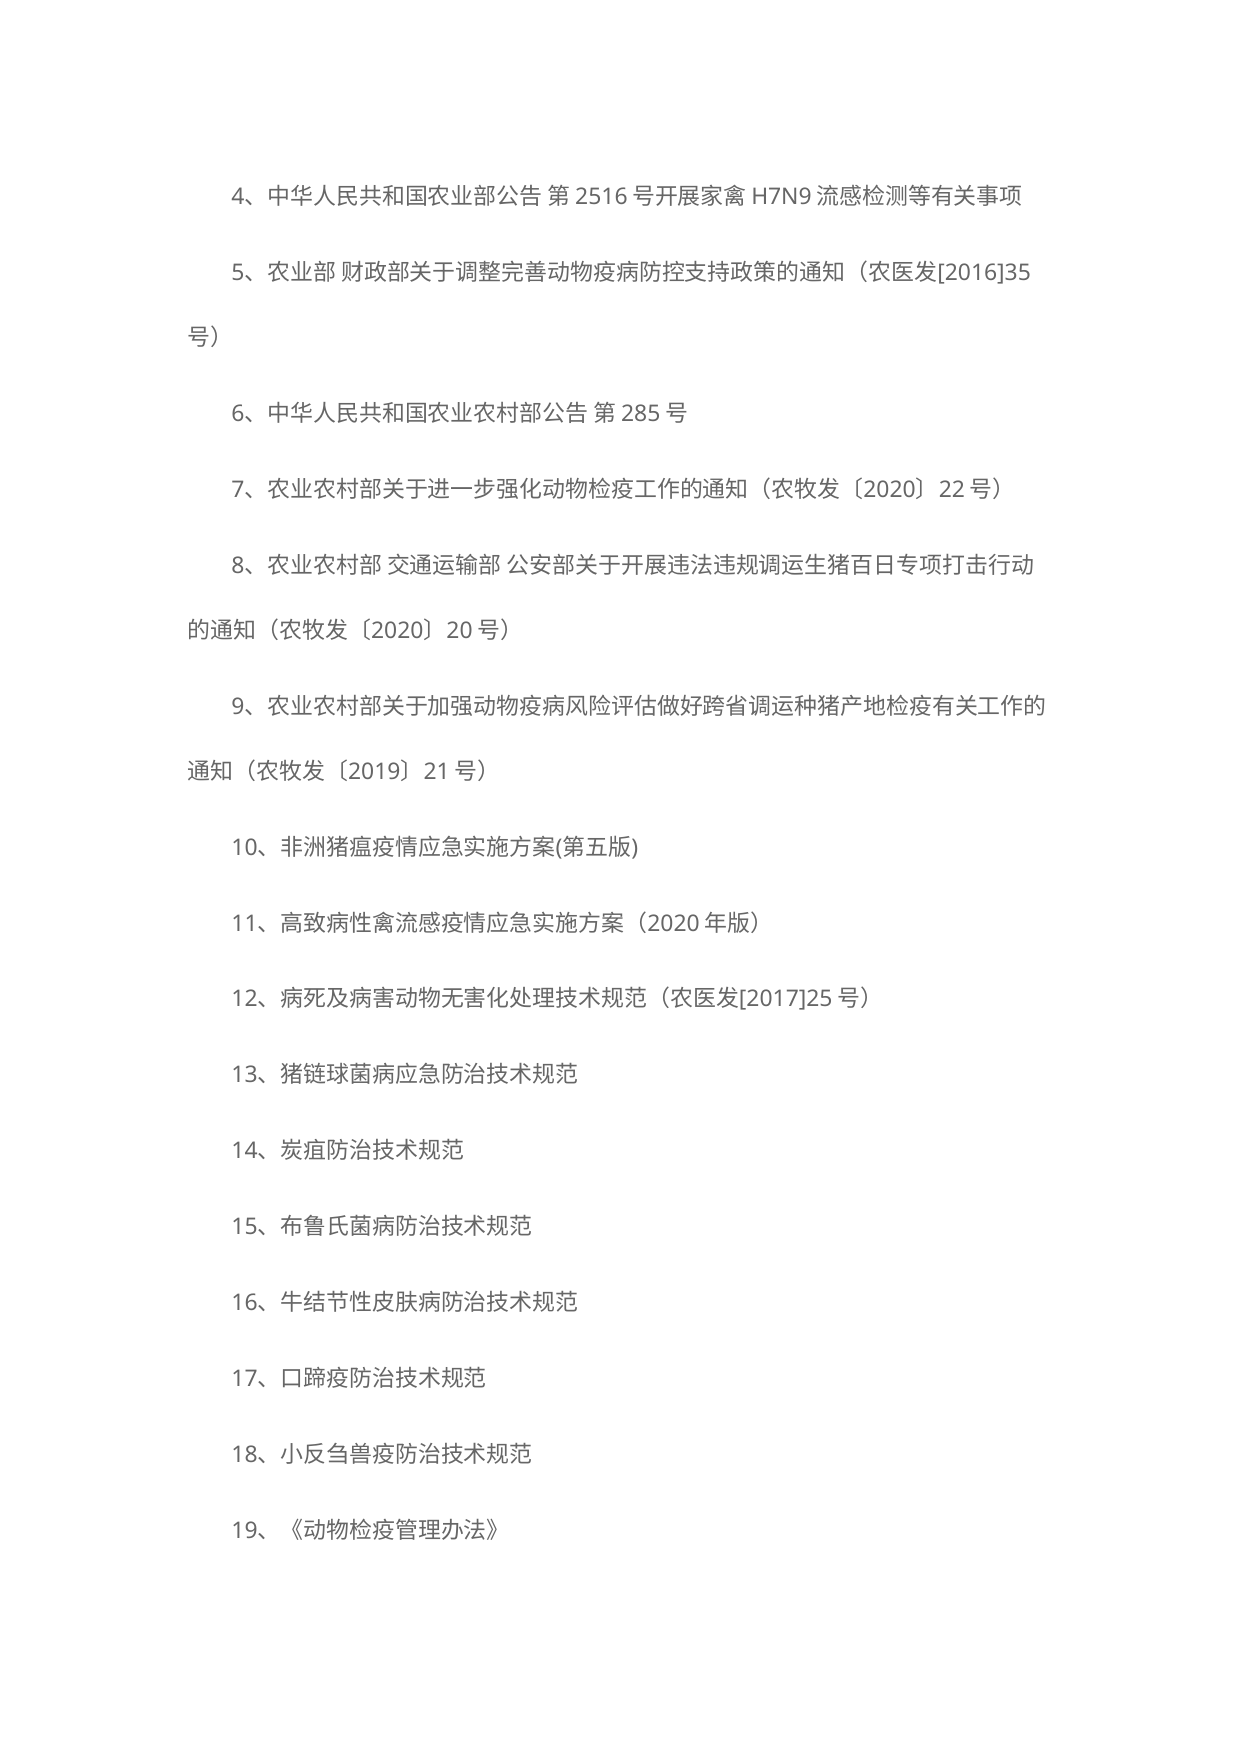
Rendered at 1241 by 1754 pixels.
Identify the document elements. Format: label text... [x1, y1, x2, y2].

text 17、口蹄疫防治技术规范 [187, 1344, 1053, 1409]
text 16、牛结节性皮肤病防治技术规范 [187, 1268, 1053, 1333]
text 9、农业农村部关于加强动物疫病风险评估做好跨省调运种猪产地检疫有关工作的通知（农牧发〔2019〕21号） [187, 672, 1053, 802]
text 8、农业农村部 交通运输部 公安部关于开展违法违规调运生猪百日专项打击行动的通知（农牧发〔2020〕20号） [187, 531, 1053, 661]
text 13、猪链球菌病应急防治技术规范 [187, 1040, 1053, 1105]
text 4、中华人民共和国农业部公告 第2516号开展家禽H7N9流感检测等有关事项 [187, 162, 1053, 227]
text 12、病死及病害动物无害化处理技术规范（农医发[2017]25号） [187, 964, 1053, 1029]
text 10、非洲猪瘟疫情应急实施方案(第五版) [187, 813, 1053, 878]
text 7、农业农村部关于进一步强化动物检疫工作的通知（农牧发〔2020〕22号） [187, 455, 1053, 520]
text 6、中华人民共和国农业农村部公告 第285号 [187, 379, 1053, 444]
text 14、炭疽防治技术规范 [187, 1116, 1053, 1181]
text 19、《动物检疫管理办法》 [187, 1496, 1053, 1561]
text 11、高致病性禽流感疫情应急实施方案（2020年版） [187, 888, 1053, 953]
text 18、小反刍兽疫防治技术规范 [187, 1420, 1053, 1485]
text 15、布鲁氏菌病防治技术规范 [187, 1192, 1053, 1257]
text 5、农业部 财政部关于调整完善动物疫病防控支持政策的通知（农医发[2016]35号） [187, 238, 1053, 368]
